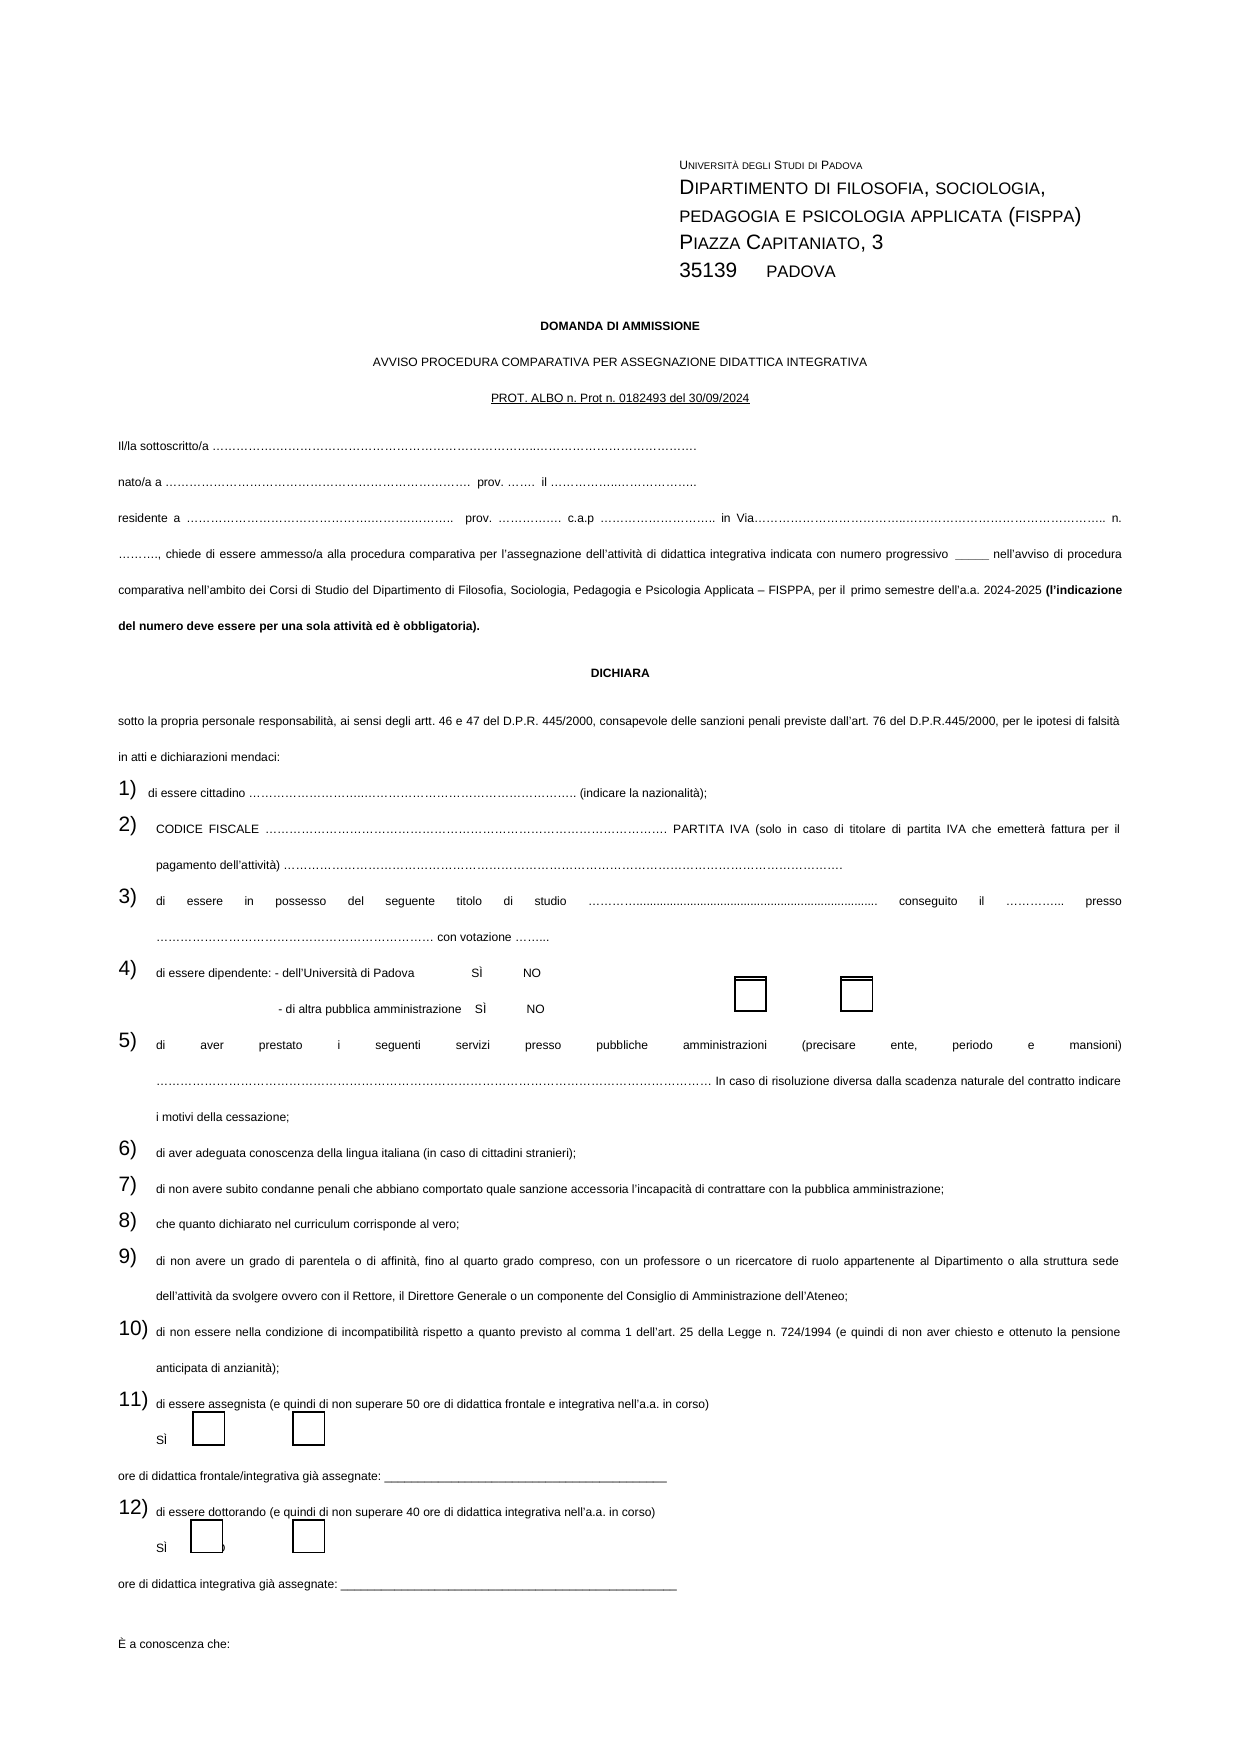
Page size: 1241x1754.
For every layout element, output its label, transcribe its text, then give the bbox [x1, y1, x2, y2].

text Il/la sottoscritto/a …………….………………………………………………………..…………………………………. [118, 429, 1122, 453]
text - di altra pubblica amministrazione SÌ NO [118, 992, 1122, 1016]
text nato/a a …………………………………………………………………. prov. ……. il ……………..……………….. [118, 465, 1122, 489]
list di non avere subito condanne penali che abbiano comportato quale sanzione accessoria l’incapacità di contrattare con la pubblica amministrazione; [118, 1172, 1122, 1196]
text SÌ NO [156, 1423, 1122, 1447]
text PROT. ALBO n. Prot n. 0182493 del 30/09/2024 [118, 381, 1122, 405]
list che quanto dichiarato nel curriculum corrisponde al vero; [118, 1207, 1122, 1231]
list di aver prestato i seguenti servizi presso pubbliche amministrazioni (precisare ente, periodo e mansioni) ………………………………………………………………………………………………………………………… In caso di risoluzione diversa dalla scadenza naturale del contratto indicare i motivi della cessazione; [118, 1028, 1122, 1124]
text sotto la propria personale responsabilità, ai sensi degli artt. 46 e 47 del D.P.R. 445/2000, consapevole delle sanzioni penali previste dall’art. 76 del D.P.R.445/2000, per le ipotesi di falsità in atti e dichiarazioni mendaci: [118, 704, 1122, 764]
text Dipartimento di filosofia, sociologia, pedagogia e psicologia applicata (fisppa) [679, 175, 1122, 227]
list di essere in possesso del seguente titolo di studio …………........................................................................ conseguito il …………... presso …………………………………………………………… con votazione ……... [118, 884, 1122, 944]
list di essere cittadino ………………………..…………………………………………….. (indicare la nazionalità); [118, 776, 1122, 800]
list CODICE FISCALE ………………………………………………………………………………………. PARTITA IVA (solo in caso di titolare di partita IVA che emetterà fattura per il pagamento dell’attività) …………………………………………………………………………………………………………………………. [118, 812, 1122, 872]
text DOMANDA DI AMMISSIONE [118, 309, 1122, 333]
list di essere assegnista (e quindi di non superare 50 ore di didattica frontale e integrativa nell’a.a. in corso) [118, 1387, 1122, 1411]
text 35139 padova [679, 258, 1122, 282]
text residente a ……………………………………….……….……….. prov. ………….… c.a.p ……………………….. in Via………………………………..………………………………………….. n. ………., chiede di essere ammesso/a alla procedura comparativa per l’assegnazione dell’attività di didattica integrativa indicata con numero progressivo _____ nell’avviso di procedura comparativa nell’ambito dei Corsi di Studio del Dipartimento di Filosofia, Sociologia, Pedagogia e Psicologia Applicata – FISPPA, per il primo semestre dell’a.a. 2024-2025 (l’indicazione del numero deve essere per una sola attività ed è obbligatoria). [118, 501, 1122, 632]
list di non avere un grado di parentela o di affinità, fino al quarto grado compreso, con un professore o un ricercatore di ruolo appartenente al Dipartimento o alla struttura sede dell’attività da svolgere ovvero con il Rettore, il Direttore Generale o un componente del Consiglio di Amministrazione dell’Ateneo; [118, 1243, 1122, 1303]
list di non essere nella condizione di incompatibilità rispetto a quanto previsto al comma 1 dell’art. 25 della Legge n. 724/1994 (e quindi di non aver chiesto e ottenuto la pensione anticipata di anzianità); [118, 1315, 1122, 1375]
list di aver adeguata conoscenza della lingua italiana (in caso di cittadini stranieri); [118, 1136, 1122, 1159]
text Piazza Capitaniato, 3 [679, 230, 1122, 254]
text È a conoscenza che: [118, 1627, 1122, 1651]
text Università degli Studi di Padova [679, 148, 1122, 172]
list di essere dipendente: - dell’Università di Padova SÌ NO [118, 956, 1122, 980]
text DICHIARA [118, 656, 1122, 680]
text AVVISO PROCEDURA COMPARATIVA PER ASSEGNAZIONE DIDATTICA INTEGRATIVA [118, 345, 1122, 369]
text ore di didattica integrativa già assegnate: __________________________________________________ [118, 1567, 1122, 1591]
text SÌ NO [156, 1531, 1122, 1555]
list di essere dottorando (e quindi di non superare 40 ore di didattica integrativa nell’a.a. in corso) [118, 1495, 1122, 1519]
text ore di didattica frontale/integrativa già assegnate: __________________________________________ [118, 1459, 1122, 1483]
